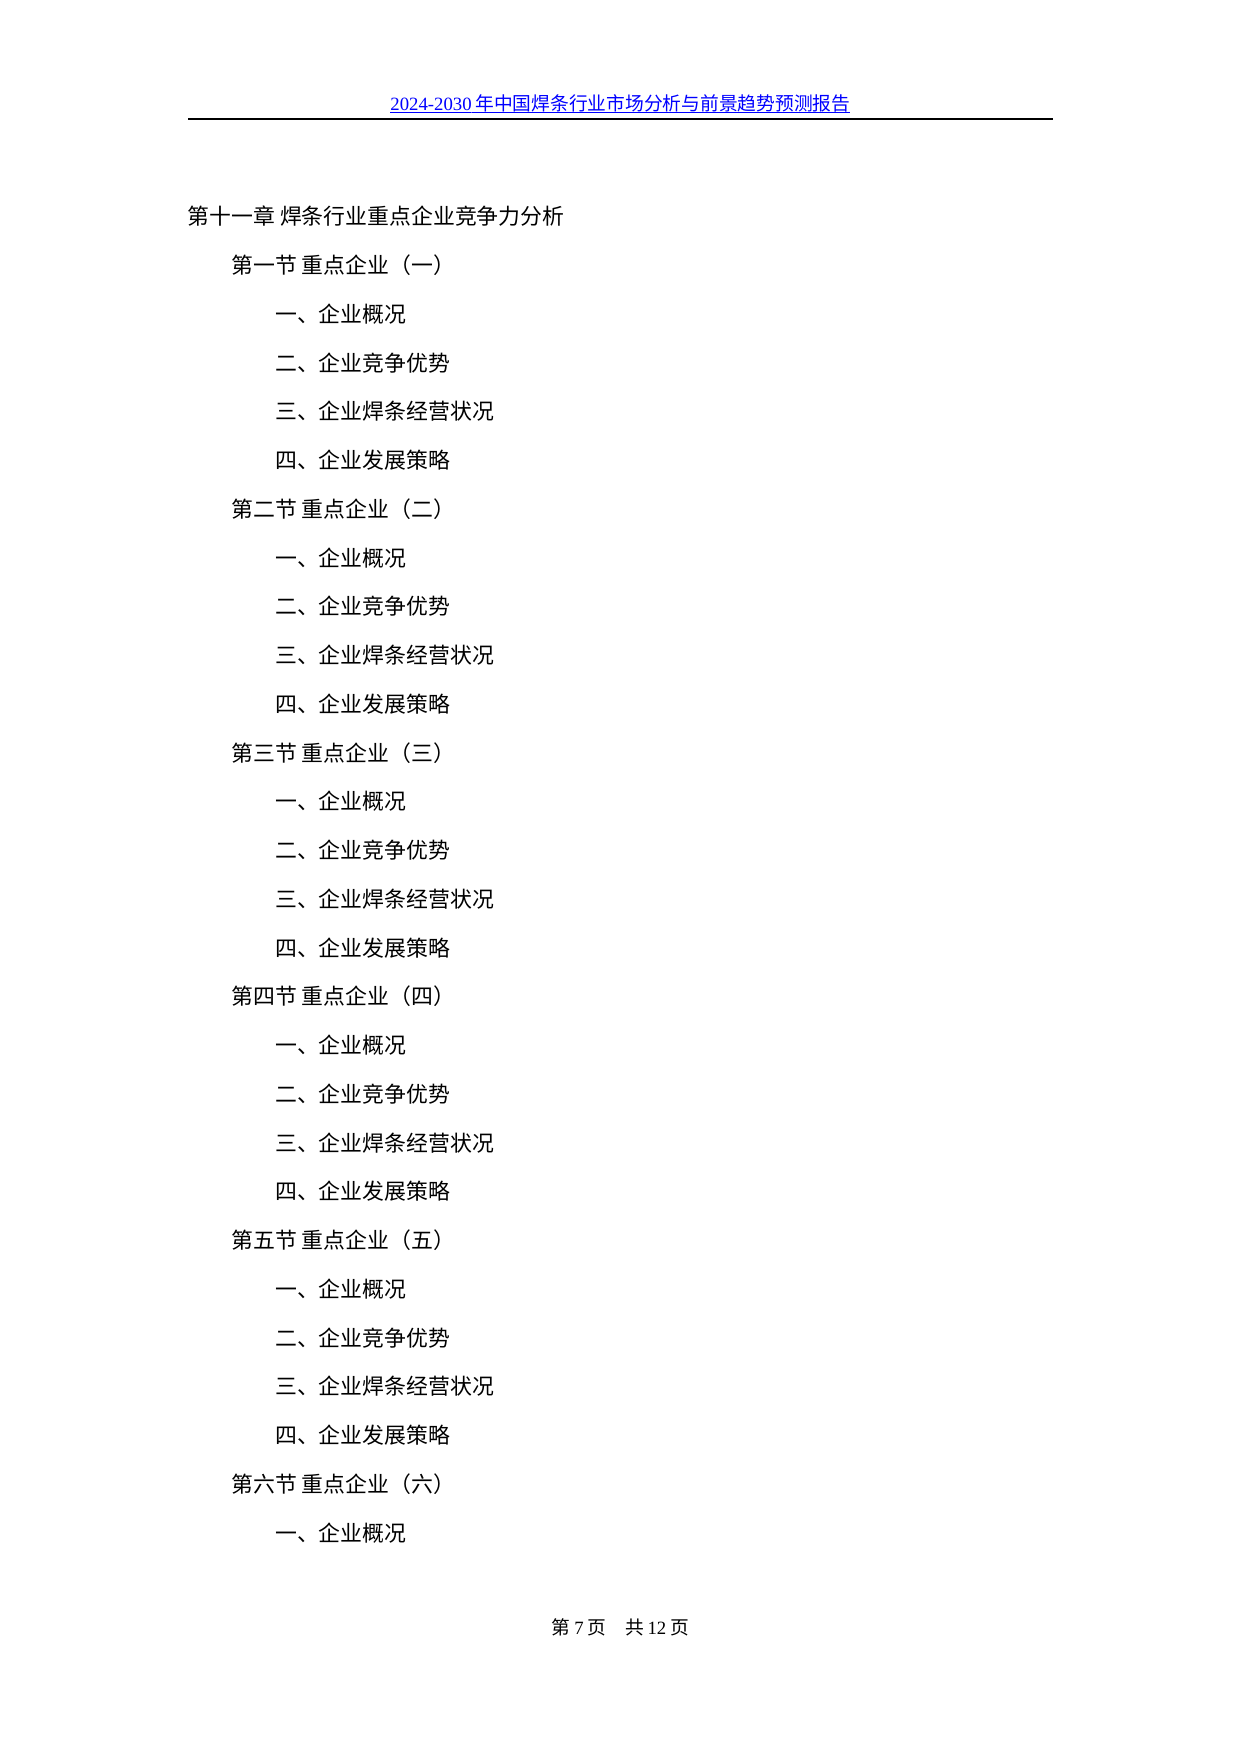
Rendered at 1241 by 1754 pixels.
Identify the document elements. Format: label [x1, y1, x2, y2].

text [187, 150, 1053, 1548]
